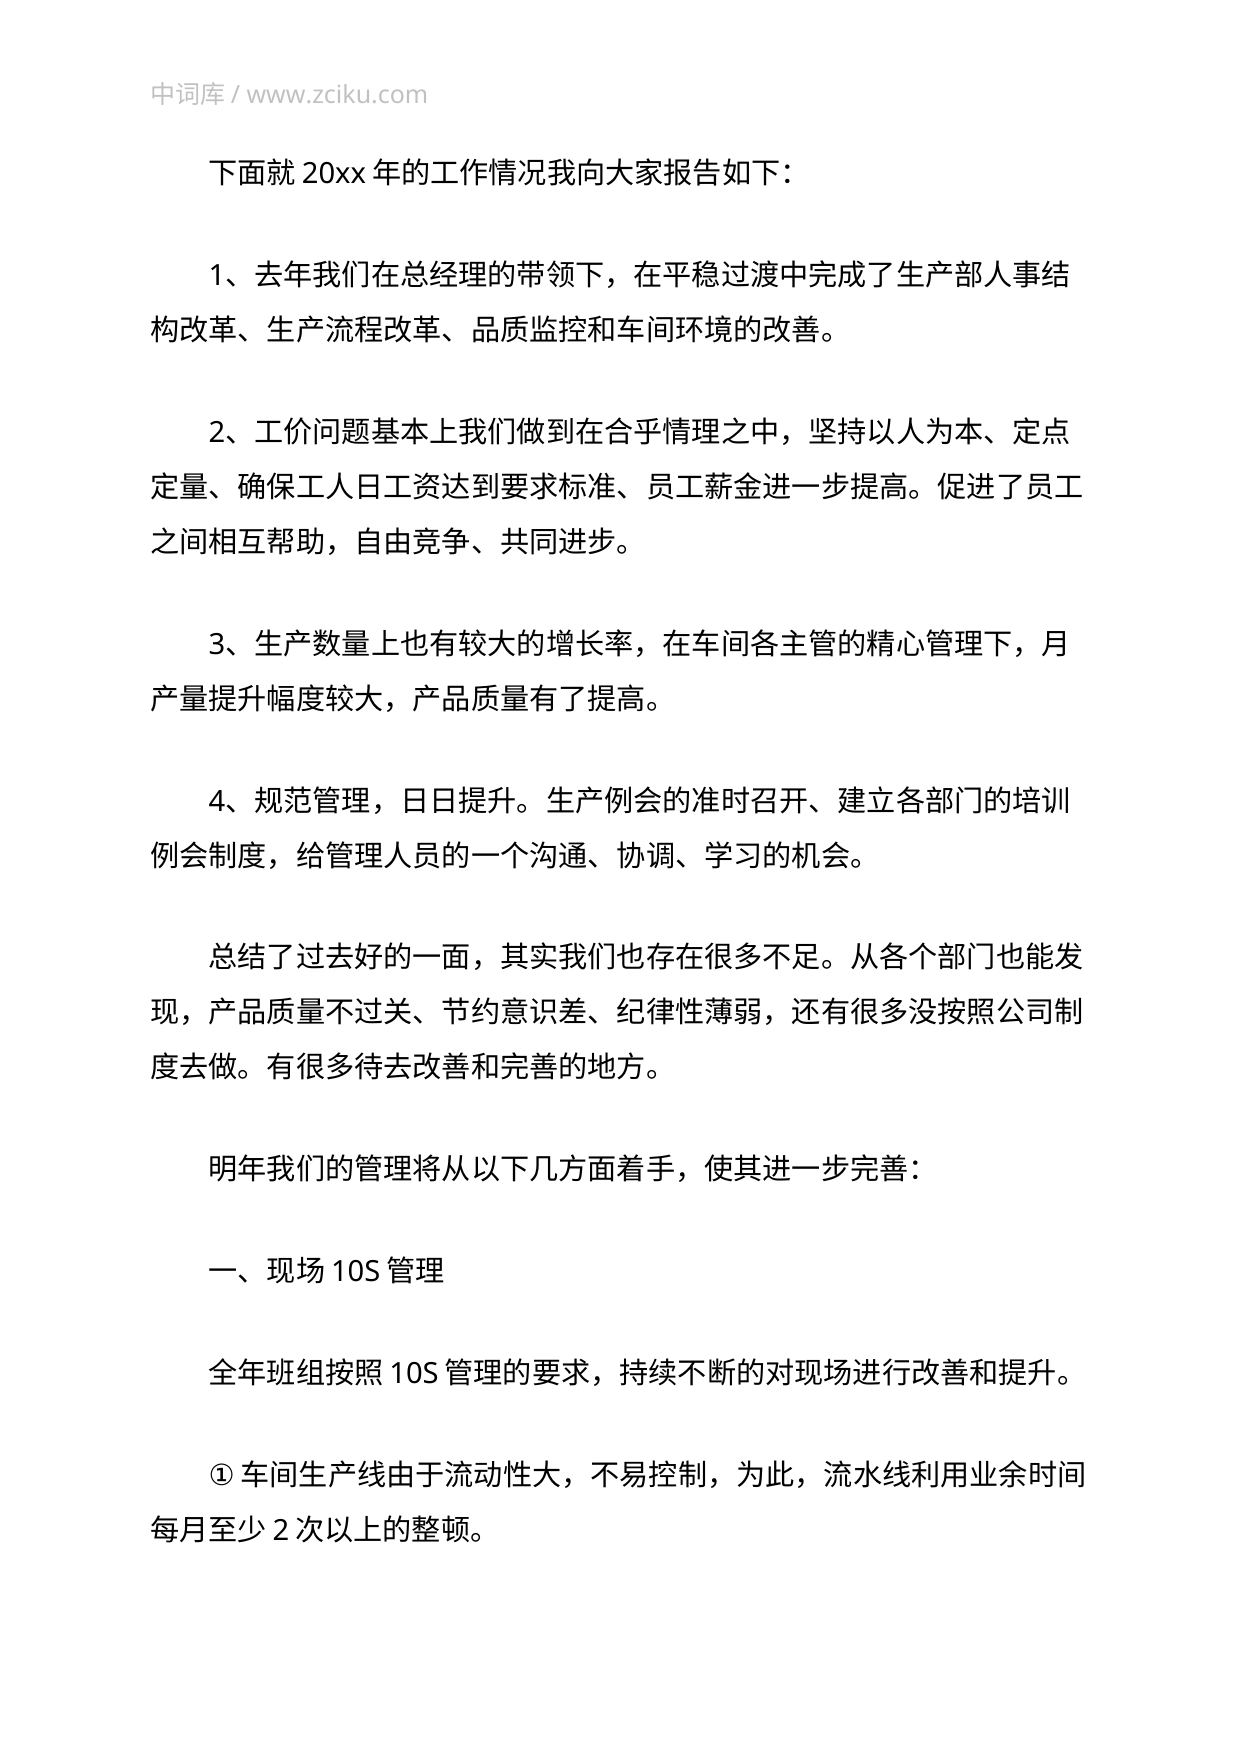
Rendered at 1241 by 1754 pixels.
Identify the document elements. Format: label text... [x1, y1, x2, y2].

text 明年我们的管理将从以下几方面着手，使其进一步完善： [150, 1146, 1090, 1188]
text 2、工价问题基本上我们做到在合乎情理之中，坚持以人为本、定点定量、确保工人日工资达到要求标准、员工薪金进一步提高。促进了员工之间相互帮助，自由竞争、共同进步。 [150, 409, 1090, 561]
text 下面就20xx年的工作情况我向大家报告如下： [150, 150, 1090, 192]
text ①车间生产线由于流动性大，不易控制，为此，流水线利用业余时间每月至少2次以上的整顿。 [150, 1451, 1090, 1549]
text 1、去年我们在总经理的带领下，在平稳过渡中完成了生产部人事结构改革、生产流程改革、品质监控和车间环境的改善。 [150, 252, 1090, 349]
text 3、生产数量上也有较大的增长率，在车间各主管的精心管理下，月产量提升幅度较大，产品质量有了提高。 [150, 620, 1090, 718]
text 4、规范管理，日日提升。生产例会的准时召开、建立各部门的培训例会制度，给管理人员的一个沟通、协调、学习的机会。 [150, 777, 1090, 874]
text 总结了过去好的一面，其实我们也存在很多不足。从各个部门也能发现，产品质量不过关、节约意识差、纪律性薄弱，还有很多没按照公司制度去做。有很多待去改善和完善的地方。 [150, 934, 1090, 1086]
text 全年班组按照10S管理的要求，持续不断的对现场进行改善和提升。 [150, 1349, 1090, 1392]
text 一、现场10S管理 [150, 1247, 1090, 1290]
